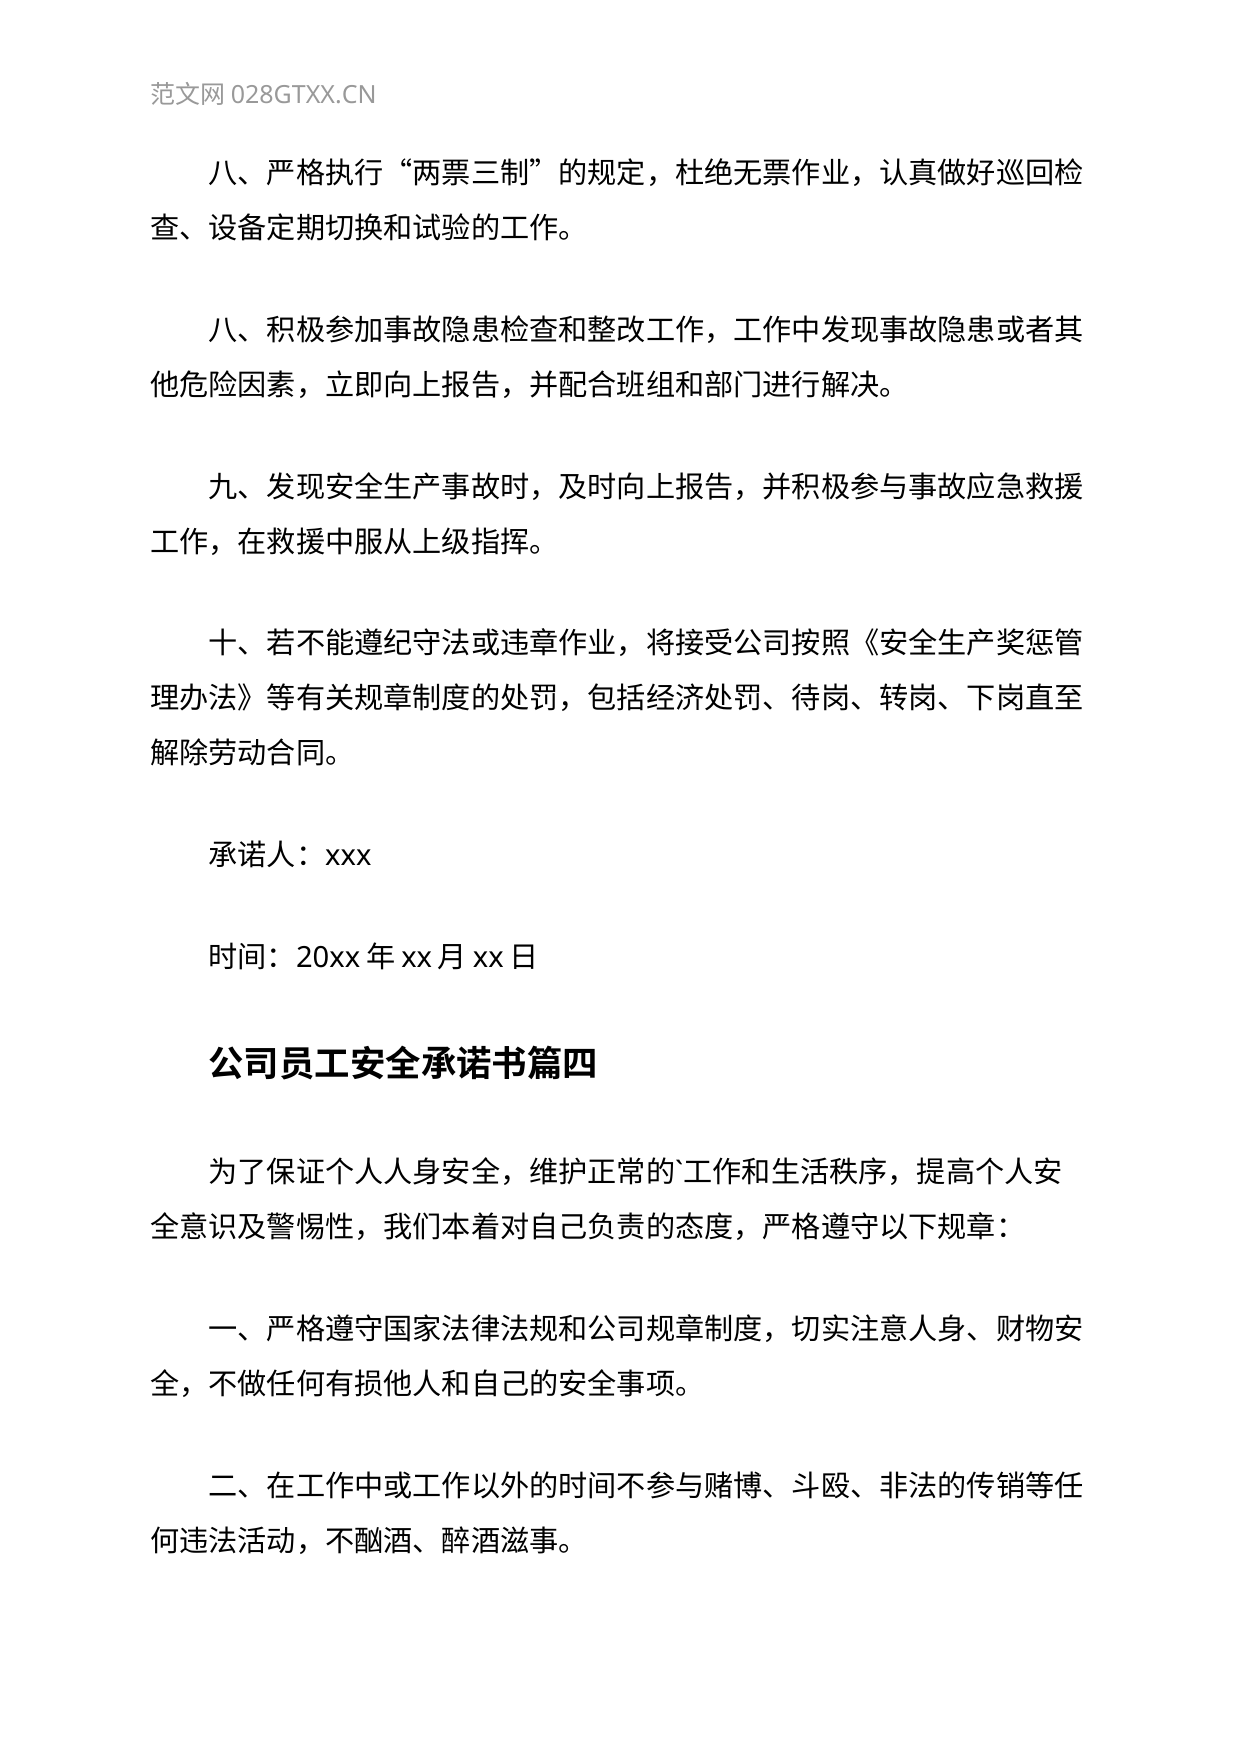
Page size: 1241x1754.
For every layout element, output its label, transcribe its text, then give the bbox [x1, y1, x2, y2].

text 公司员工安全承诺书篇四 [150, 1036, 1090, 1087]
text 八、积极参加事故隐患检查和整改工作，工作中发现事故隐患或者其他危险因素，立即向上报告，并配合班组和部门进行解决。 [150, 307, 1090, 404]
text 二、在工作中或工作以外的时间不参与赌博、斗殴、非法的传销等任何违法活动，不酗酒、醉酒滋事。 [150, 1462, 1090, 1559]
text 十、若不能遵纪守法或违章作业，将接受公司按照《安全生产奖惩管理办法》等有关规章制度的处罚，包括经济处罚、待岗、转岗、下岗直至解除劳动合同。 [150, 620, 1090, 772]
text 时间：20xx年xx月xx日 [150, 933, 1090, 976]
text 九、发现安全生产事故时，及时向上报告，并积极参与事故应急救援工作，在救援中服从上级指挥。 [150, 463, 1090, 561]
text 承诺人：xxx [150, 832, 1090, 874]
text 一、严格遵守国家法律法规和公司规章制度，切实注意人身、财物安全，不做任何有损他人和自己的安全事项。 [150, 1306, 1090, 1403]
text 八、严格执行“两票三制”的规定，杜绝无票作业，认真做好巡回检查、设备定期切换和试验的工作。 [150, 150, 1090, 247]
text 为了保证个人人身安全，维护正常的`工作和生活秩序，提高个人安全意识及警惕性，我们本着对自己负责的态度，严格遵守以下规章： [150, 1149, 1090, 1246]
